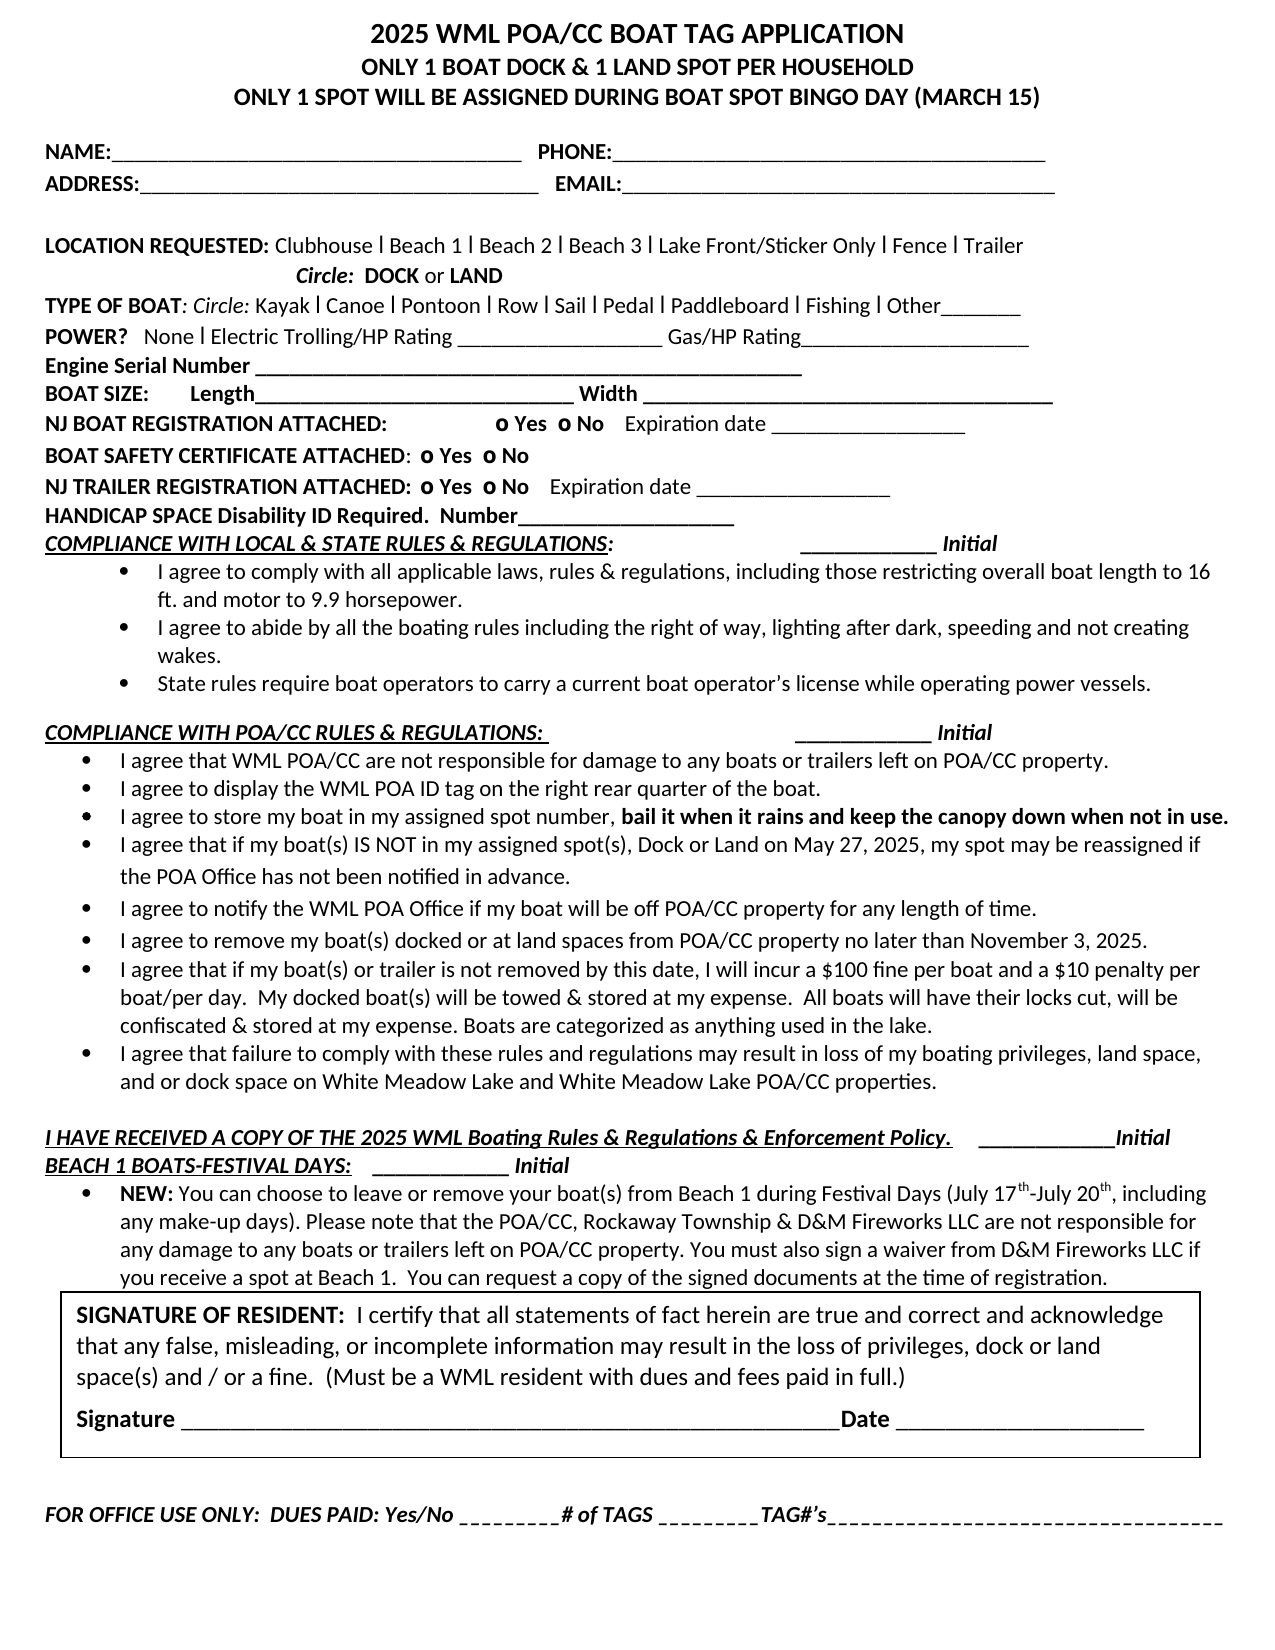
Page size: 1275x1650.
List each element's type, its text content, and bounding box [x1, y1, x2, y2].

text HANDICAP SPACE Disability ID Required. Number___________________ [45, 501, 1230, 529]
text I HAVE RECEIVED A COPY OF THE 2025 WML Boating Rules & Regulations & Enforcement Policy. ____________Initial [45, 1123, 1230, 1151]
list NEW: You can choose to leave or remove your boat(s) from Beach 1 during Festival Days (July 17th-July 20th, including any make-up days). Please note that the POA/CC, Rockaway Township & D&M Fireworks LLC are not responsible for any damage to any boats or trailers left on POA/CC property. You must also sign a waiver from D&M Fireworks LLC if you receive a spot at Beach 1. You can request a copy of the signed documents at the time of registration. [82, 1179, 1230, 1291]
text NJ BOAT REGISTRATION ATTACHED: o Yes o No Expiration date _________________ [45, 407, 1230, 438]
list I agree that WML POA/CC are not responsible for damage to any boats or trailers left on POA/CC property. [82, 746, 1230, 774]
text FOR OFFICE USE ONLY: DUES PAID: Yes/No _________# of TAGS _________TAG#’s___________________________________ [45, 1500, 1230, 1528]
list I agree to store my boat in my assigned spot number, bail it when it rains and keep the canopy down when not in use. [82, 802, 1230, 830]
text POWER? None l Electric Trolling/HP Rating __________________ Gas/HP Rating____________________ [45, 320, 1230, 351]
text ONLY 1 SPOT WILL BE ASSIGNED DURING BOAT SPOT BINGO DAY (MARCH 15) [45, 81, 1230, 112]
text Circle: DOCK or LAND [45, 261, 1230, 289]
text TYPE OF BOAT: Circle: Kayak l Canoe l Pontoon l Row l Sail l Pedal l Paddleboard l Fishing l Other_______ [45, 289, 1230, 320]
text LOCATION REQUESTED: Clubhouse l Beach 1 l Beach 2 l Beach 3 l Lake Front/Sticker Only l Fence l Trailer [45, 229, 1230, 261]
text ADDRESS:___________________________________ EMAIL:______________________________________ [45, 169, 1230, 197]
list I agree to display the WML POA ID tag on the right rear quarter of the boat. [82, 774, 1230, 802]
text NJ TRAILER REGISTRATION ATTACHED: o Yes o No Expiration date _________________ [45, 470, 1230, 501]
text BEACH 1 BOATS-FESTIVAL DAYS: ____________ Initial [45, 1151, 1230, 1179]
list State rules require boat operators to carry a current boat operator’s license while operating power vessels. [120, 669, 1230, 697]
list I agree to abide by all the boating rules including the right of way, lighting after dark, speeding and not creating wakes. [120, 613, 1230, 669]
text BOAT SAFETY CERTIFICATE ATTACHED: o Yes o No [45, 438, 1230, 470]
text 2025 WML POA/CC BOAT TAG APPLICATION [45, 15, 1230, 51]
list I agree to notify the WML POA Office if my boat will be off POA/CC property for any length of time. [82, 894, 1230, 922]
text BOAT SIZE: Length____________________________ Width ____________________________________ [45, 379, 1230, 407]
list I agree that failure to comply with these rules and regulations may result in loss of my boating privileges, land space, and or dock space on White Meadow Lake and White Meadow Lake POA/CC properties. [82, 1039, 1230, 1095]
list I agree to comply with all applicable laws, rules & regulations, including those restricting overall boat length to 16 ft. and motor to 9.9 horsepower. [120, 557, 1230, 613]
text Engine Serial Number ________________________________________________ [45, 351, 1230, 379]
list I agree to remove my boat(s) docked or at land spaces from POA/CC property no later than November 3, 2025. [82, 927, 1230, 955]
text COMPLIANCE WITH POA/CC RULES & REGULATIONS: ____________ Initial [45, 718, 1230, 746]
list I agree that if my boat(s) IS NOT in my assigned spot(s), Dock or Land on May 27, 2025, my spot may be reassigned if the POA Office has not been notified in advance. [82, 830, 1230, 890]
text NAME:____________________________________ PHONE:______________________________________ [45, 137, 1230, 165]
text ONLY 1 BOAT DOCK & 1 LAND SPOT PER HOUSEHOLD [45, 51, 1230, 81]
list I agree that if my boat(s) or trailer is not removed by this date, I will incur a $100 fine per boat and a $10 penalty per boat/per day. My docked boat(s) will be towed & stored at my expense. All boats will have their locks cut, will be confiscated & stored at my expense. Boats are categorized as anything used in the lake. [82, 955, 1230, 1039]
text COMPLIANCE WITH LOCAL & STATE RULES & REGULATIONS: ____________ Initial [45, 529, 1230, 557]
